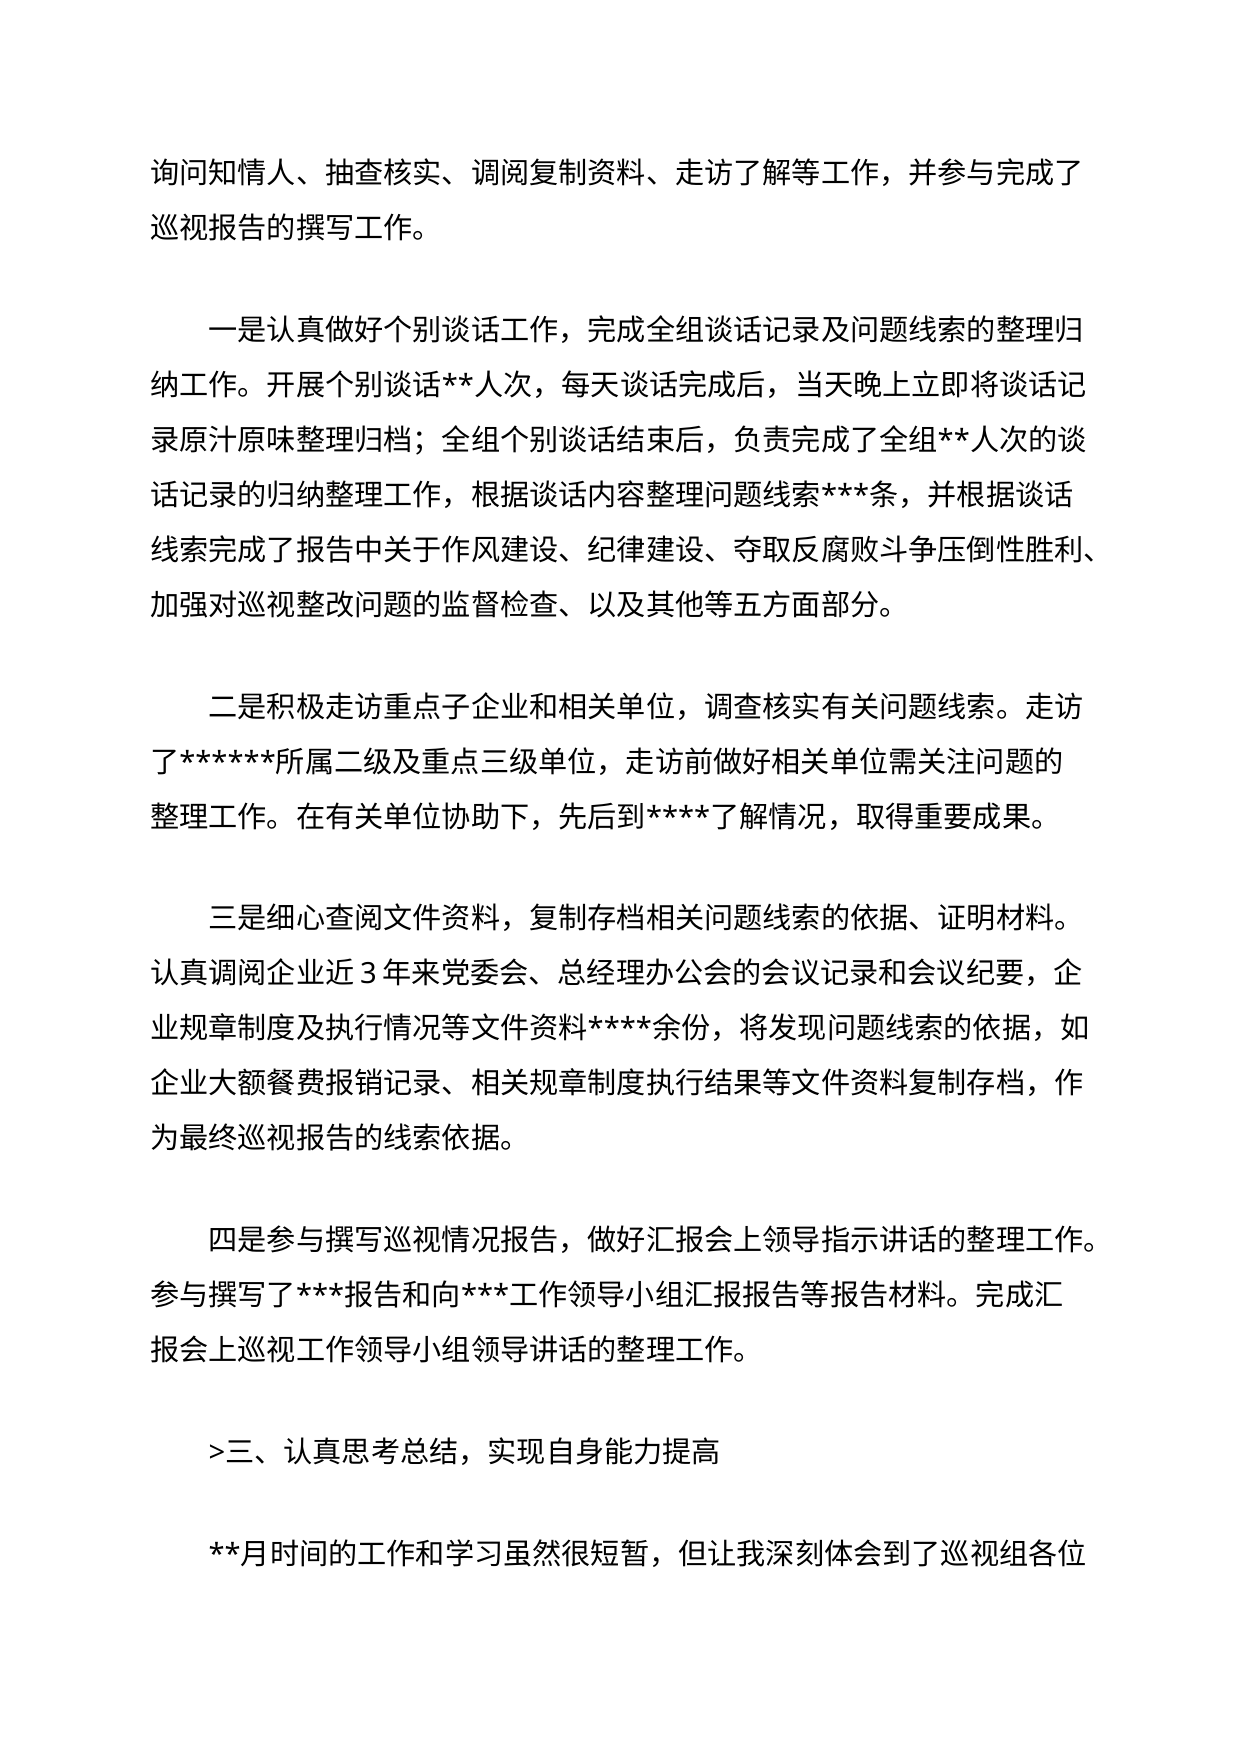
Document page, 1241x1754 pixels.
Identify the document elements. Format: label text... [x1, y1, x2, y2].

text 二是积极走访重点子企业和相关单位，调查核实有关问题线索。走访了******所属二级及重点三级单位，走访前做好相关单位需关注问题的整理工作。在有关单位协助下，先后到****了解情况，取得重要成果。 [150, 683, 1090, 836]
text 四是参与撰写巡视情况报告，做好汇报会上领导指示讲话的整理工作。参与撰写了***报告和向***工作领导小组汇报报告等报告材料。完成汇报会上巡视工作领导小组领导讲话的整理工作。 [150, 1217, 1090, 1369]
text >三、认真思考总结，实现自身能力提高 [150, 1428, 1090, 1471]
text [150, 150, 1090, 247]
text 三是细心查阅文件资料，复制存档相关问题线索的依据、证明材料。认真调阅企业近3年来党委会、总经理办公会的会议记录和会议纪要，企业规章制度及执行情况等文件资料****余份，将发现问题线索的依据，如企业大额餐费报销记录、相关规章制度执行结果等文件资料复制存档，作为最终巡视报告的线索依据。 [150, 895, 1090, 1157]
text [150, 1530, 1090, 1573]
text 一是认真做好个别谈话工作，完成全组谈话记录及问题线索的整理归纳工作。开展个别谈话**人次，每天谈话完成后，当天晚上立即将谈话记录原汁原味整理归档；全组个别谈话结束后，负责完成了全组**人次的谈话记录的归纳整理工作，根据谈话内容整理问题线索***条，并根据谈话线索完成了报告中关于作风建设、纪律建设、夺取反腐败斗争压倒性胜利、加强对巡视整改问题的监督检查、以及其他等五方面部分。 [150, 307, 1090, 624]
